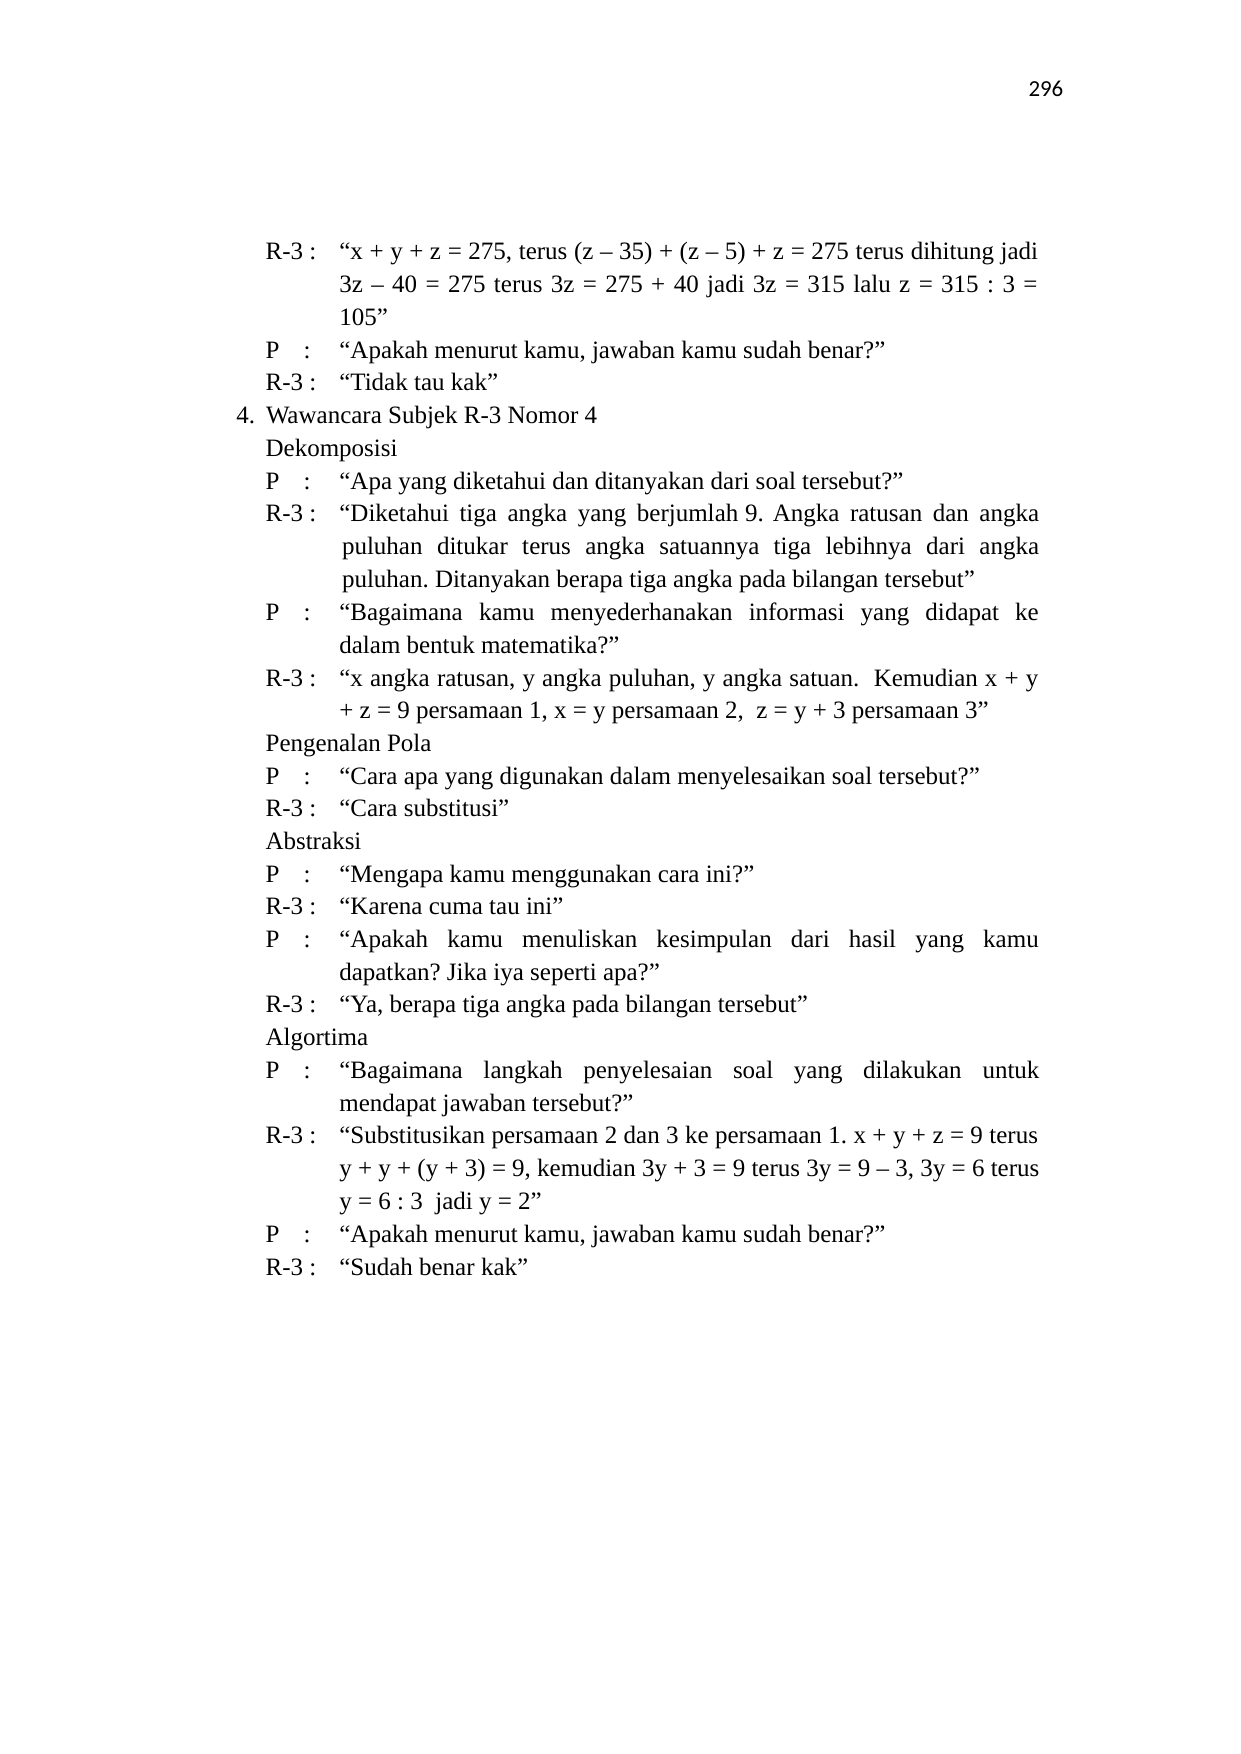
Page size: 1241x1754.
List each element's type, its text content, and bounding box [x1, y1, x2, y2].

table_cell “x + y + z = 275, terus (z – 35) + (z – 5) + z = 275 terus dihitung jadi 3z – 40 = 275 terus 3z = 275 + 40 jadi 3z = 315 lalu z = 315 : 3 = 105” [328, 236, 1051, 335]
table_cell “Apakah menurut kamu, jawaban kamu sudah benar?” [328, 335, 1051, 367]
table_cell “Cara substitusi” [328, 794, 1051, 826]
table_cell R-3 : [254, 891, 328, 924]
table_cell R-3 : [254, 663, 328, 728]
table_cell R-3 : [254, 1120, 328, 1219]
table_cell “Tidak tau kak” [328, 368, 1051, 400]
table_cell “Cara apa yang digunakan dalam menyelesaikan soal tersebut?” [328, 761, 1051, 793]
table_cell “Mengapa kamu menggunakan cara ini?” [328, 859, 1051, 891]
list Wawancara Subjek R-3 Nomor 4 [236, 400, 1063, 429]
table_cell “Bagaimana kamu menyederhanakan informasi yang didapat ke dalam bentuk matematika?” [328, 597, 1051, 663]
table_cell P : [254, 924, 328, 989]
table_cell R-3 : [254, 990, 328, 1022]
table_cell “Ya, berapa tiga angka pada bilangan tersebut” [328, 990, 1051, 1022]
table_cell P : [254, 466, 328, 498]
table_cell “Apakah menurut kamu, jawaban kamu sudah benar?” [328, 1219, 1051, 1252]
table_cell R-3 : [254, 498, 328, 597]
table_cell P : [254, 761, 328, 793]
table_cell R-3 : [254, 236, 328, 335]
table_cell Algortima [254, 1022, 1051, 1055]
table_header Dekomposisi [254, 433, 1051, 466]
table_cell “Substitusikan persamaan 2 dan 3 ke persamaan 1. x + y + z = 9 terus y + y + (y + 3) = 9, kemudian 3y + 3 = 9 terus 3y = 9 – 3, 3y = 6 terus y = 6 : 3 jadi y = 2” [328, 1120, 1051, 1219]
table_cell “Sudah benar kak” [328, 1252, 1051, 1284]
table_cell “Bagaimana langkah penyelesaian soal yang dilakukan untuk mendapat jawaban tersebut?” [328, 1055, 1051, 1120]
table_cell Pengenalan Pola [254, 728, 1051, 761]
table_cell “Karena cuma tau ini” [328, 891, 1051, 924]
table_cell R-3 : [254, 368, 328, 400]
table_cell “x angka ratusan, y angka puluhan, y angka satuan. Kemudian x + y + z = 9 persamaan 1, x = y persamaan 2, z = y + 3 persamaan 3” [328, 663, 1051, 728]
table_cell “Apa yang diketahui dan ditanyakan dari soal tersebut?” [328, 466, 1051, 498]
table_cell P : [254, 859, 328, 891]
table_cell “Apakah kamu menuliskan kesimpulan dari hasil yang kamu dapatkan? Jika iya seperti apa?” [328, 924, 1051, 989]
table_cell Abstraksi [254, 826, 1051, 859]
table_cell P : [254, 335, 328, 367]
table_cell R-3 : [254, 1252, 328, 1284]
table_cell P : [254, 1219, 328, 1252]
table_cell P : [254, 597, 328, 663]
table_cell R-3 : [254, 794, 328, 826]
table_cell “Diketahui tiga angka yang berjumlah 9. Angka ratusan dan angka puluhan ditukar terus angka satuannya tiga lebihnya dari angka puluhan. Ditanyakan berapa tiga angka pada bilangan tersebut” [328, 498, 1051, 597]
table_cell P : [254, 1055, 328, 1120]
